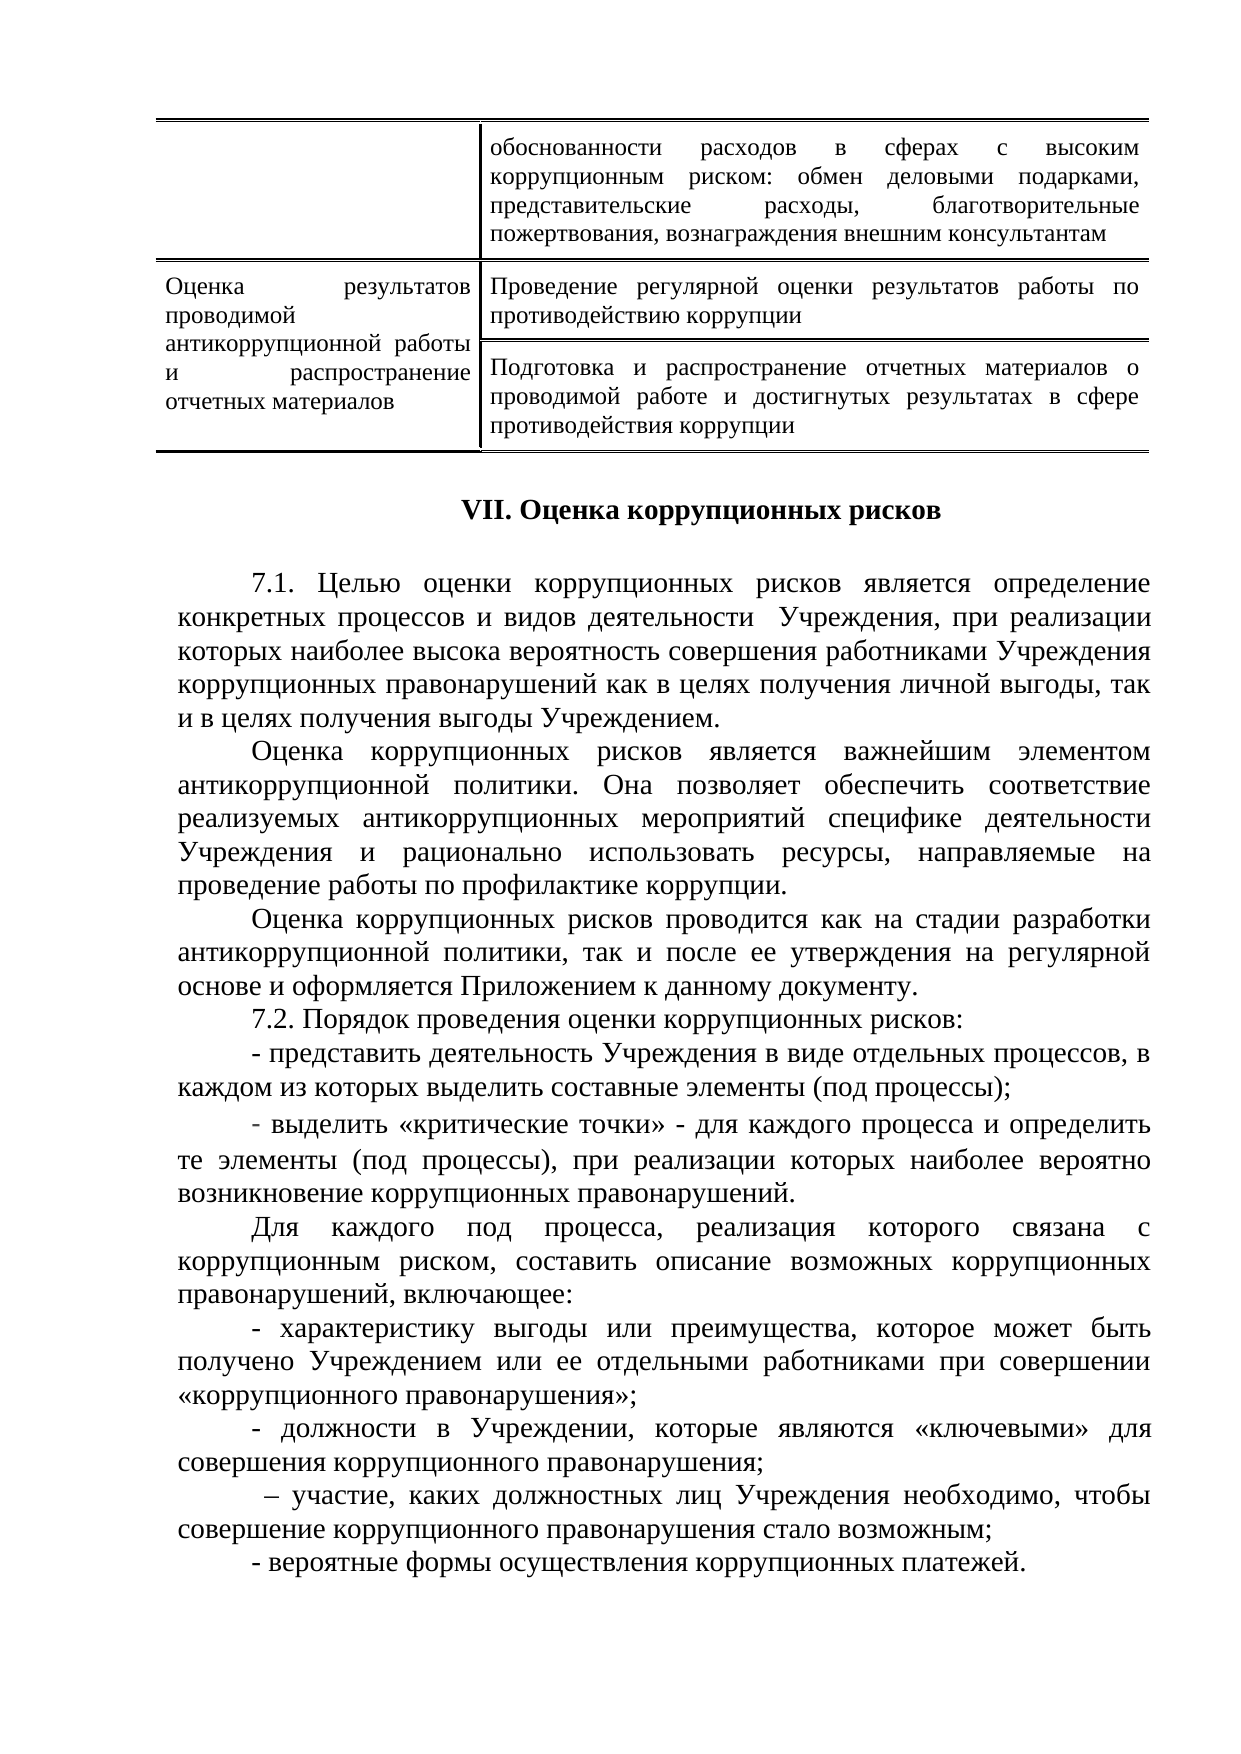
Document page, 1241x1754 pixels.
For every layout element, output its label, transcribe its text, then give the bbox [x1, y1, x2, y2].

text - вероятные формы осуществления коррупционных платежей. [177, 1544, 1152, 1578]
text - должности в Учреждении, которые являются «ключевыми» для совершения коррупционного правонарушения; [177, 1410, 1152, 1477]
text Для каждого под процесса, реализация которого связана с коррупционным риском, составить описание возможных коррупционных правонарушений, включающее: [177, 1209, 1152, 1310]
table_cell Проведение регулярной оценки результатов работы по противодействию коррупции [482, 262, 1149, 338]
text 7.2. Порядок проведения оценки коррупционных рисков: [177, 1002, 1152, 1035]
table_cell Оценка результатов проводимой антикоррупционной работы и распространение отчетных материалов [156, 262, 480, 449]
text VII. Оценка коррупционных рисков [177, 492, 1152, 526]
text - выделить «критические точки» - для каждого процесса и определить те элементы (под процессы), при реализации которых наиболее вероятно возникновение коррупционных правонарушений. [177, 1102, 1152, 1209]
text 7.1. Целью оценки коррупционных рисков является определение конкретных процессов и видов деятельности Учреждения, при реализации которых наиболее высока вероятность совершения работниками Учреждения коррупционных правонарушений как в целях получения личной выгоды, так и в целях получения выгоды Учреждением. [177, 566, 1152, 733]
table_cell Подготовка и распространение отчетных материалов о проводимой работе и достигнутых результатах в сфере противодействия коррупции [480, 342, 1149, 449]
text - представить деятельность Учреждения в виде отдельных процессов, в каждом из которых выделить составные элементы (под процессы); [177, 1035, 1152, 1102]
text Оценка коррупционных рисков проводится как на стадии разработки антикоррупционной политики, так и после ее утверждения на регулярной основе и оформляется Приложением к данному документу. [177, 901, 1152, 1002]
text Оценка коррупционных рисков является важнейшим элементом антикоррупционной политики. Она позволяет обеспечить соответствие реализуемых антикоррупционных мероприятий специфике деятельности Учреждения и рационально использовать ресурсы, направляемые на проведение работы по профилактике коррупции. [177, 733, 1152, 901]
text - характеристику выгоды или преимущества, которое может быть получено Учреждением или ее отдельными работниками при совершении «коррупционного правонарушения»; [177, 1310, 1152, 1410]
text – участие, каких должностных лиц Учреждения необходимо, чтобы совершение коррупционного правонарушения стало возможным; [177, 1477, 1152, 1544]
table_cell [480, 122, 1149, 258]
